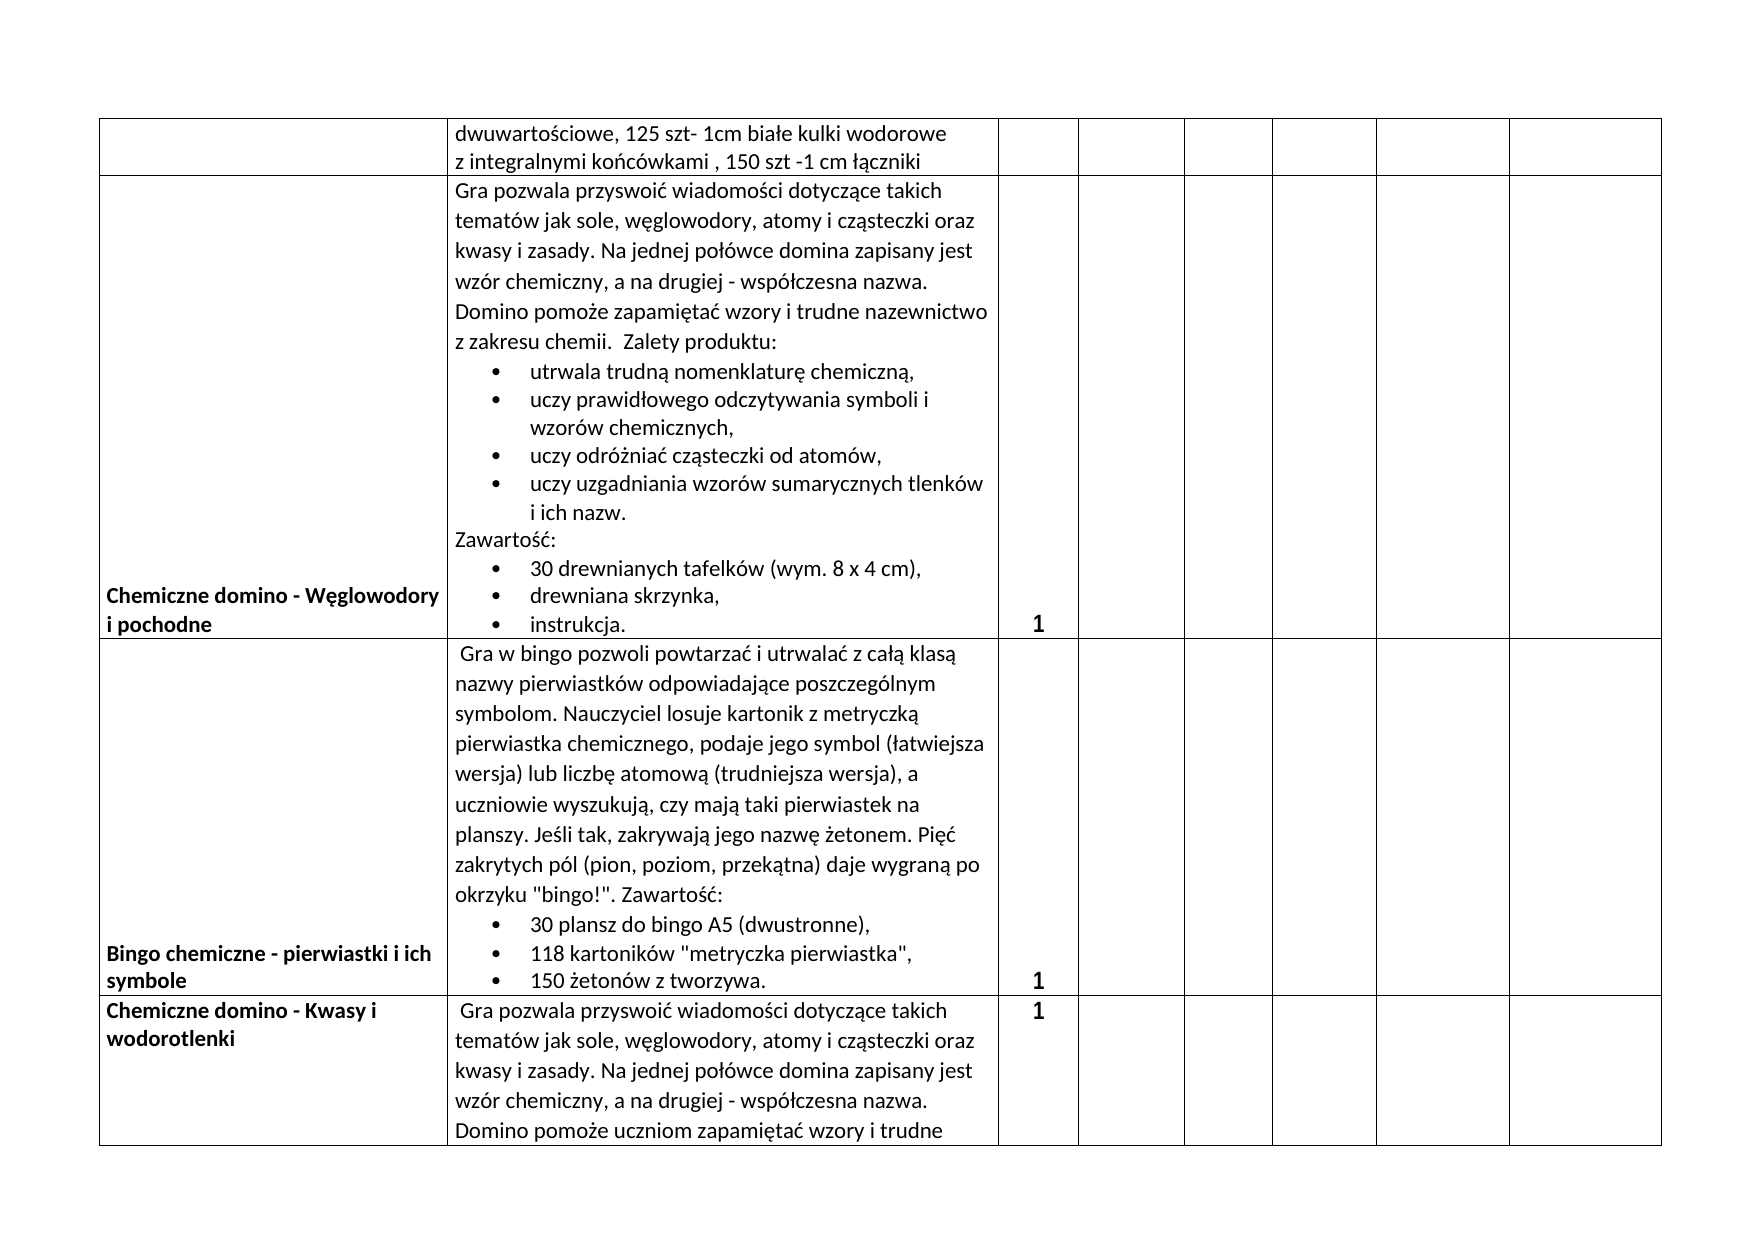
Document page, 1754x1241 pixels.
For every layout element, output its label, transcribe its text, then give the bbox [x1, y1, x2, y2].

table_cell Chemiczne domino - Węglowodory i pochodne [100, 176, 447, 638]
table_cell [1185, 119, 1272, 175]
table_cell [1273, 176, 1376, 638]
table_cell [100, 996, 447, 1144]
table_cell 1 [999, 996, 1078, 1144]
table_cell [1377, 996, 1509, 1144]
table_cell [1377, 119, 1509, 175]
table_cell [448, 119, 998, 175]
table_cell Gra w bingo pozwoli powtarzać i utrwalać z całą klasą nazwy pierwiastków odpowiadające poszczególnym symbolom. Nauczyciel losuje kartonik z metryczką pierwiastka chemicznego, podaje jego symbol (łatwiejsza wersja) lub liczbę atomową (trudniejsza wersja), a uczniowie wyszukują, czy mają taki pierwiastek na planszy. Jeśli tak, zakrywają jego nazwę żetonem. Pięć zakrytych pól (pion, poziom, przekątna) daje wygraną po okrzyku "bingo!". Zawartość: 30 plansz do bingo A5 (dwustronne), 118 kartoników "metryczka pierwiastka", 150 żetonów z tworzywa. [448, 639, 998, 995]
table_cell 1 [999, 639, 1078, 995]
table_cell [1377, 176, 1509, 638]
table_cell [1079, 119, 1184, 175]
table_cell 1 [999, 119, 1078, 175]
table_cell [1079, 176, 1184, 638]
table_cell [1079, 639, 1184, 995]
table_cell [1377, 639, 1509, 995]
table_cell [1273, 119, 1376, 175]
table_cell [448, 996, 998, 1144]
table_cell Bingo chemiczne - pierwiastki i ich symbole [100, 639, 447, 995]
table_cell 1 [999, 176, 1078, 638]
table_cell [1079, 996, 1184, 1144]
table_cell [1273, 996, 1376, 1144]
table_cell [1510, 639, 1661, 995]
table_cell [1510, 119, 1661, 175]
table_cell [1510, 176, 1661, 638]
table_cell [100, 119, 447, 175]
table_cell [1185, 639, 1272, 995]
table_cell Gra pozwala przyswoić wiadomości dotyczące takich tematów jak sole, węglowodory, atomy i cząsteczki oraz kwasy i zasady. Na jednej połówce domina zapisany jest wzór chemiczny, a na drugiej - współczesna nazwa. Domino pomoże zapamiętać wzory i trudne nazewnictwo z zakresu chemii. Zalety produktu: utrwala trudną nomenklaturę chemiczną, uczy prawidłowego odczytywania symboli i wzorów chemicznych, uczy odróżniać cząsteczki od atomów, uczy uzgadniania wzorów sumarycznych tlenków i ich nazw. Zawartość: 30 drewnianych tafelków (wym. 8 x 4 cm), drewniana skrzynka, instrukcja. [448, 176, 998, 638]
table_cell [1273, 639, 1376, 995]
table_cell [1185, 996, 1272, 1144]
table_cell [1185, 176, 1272, 638]
table_cell [1510, 996, 1661, 1144]
